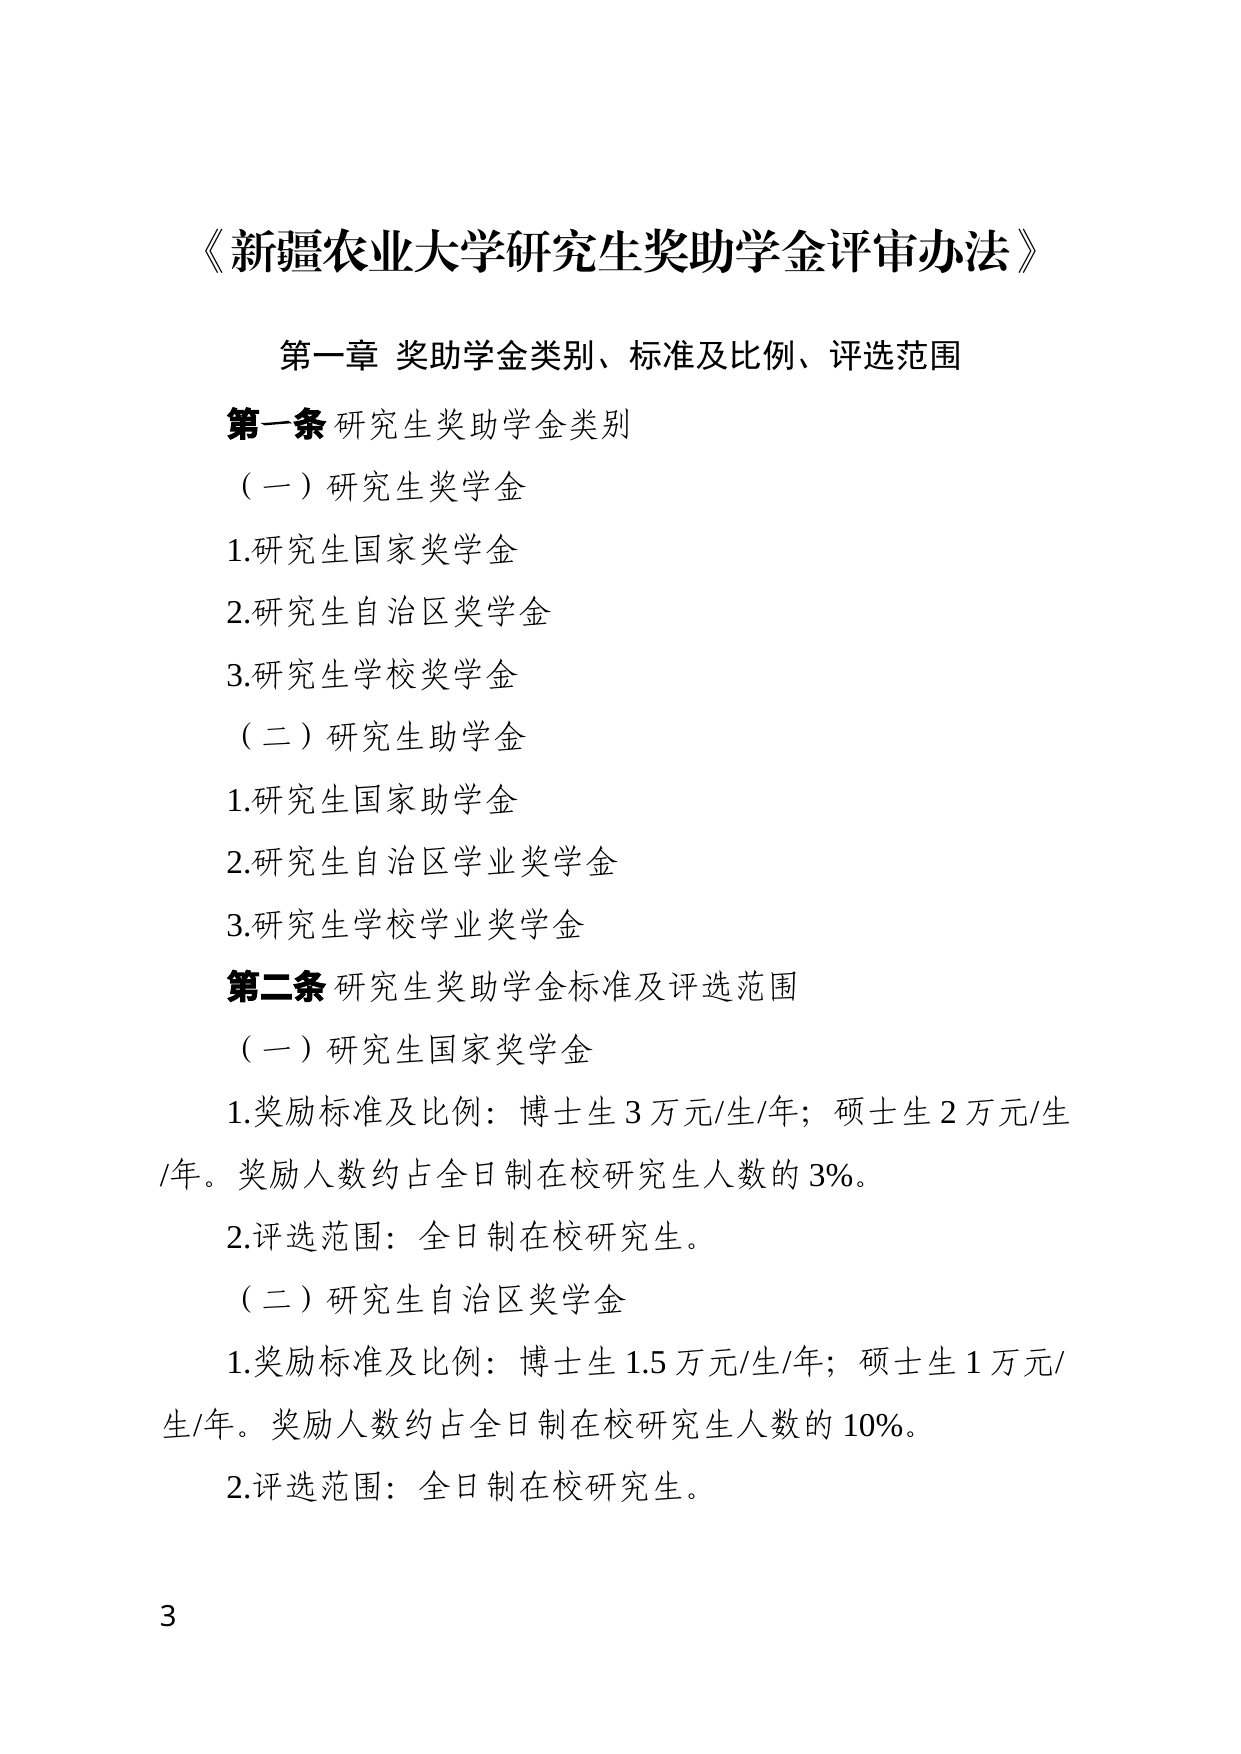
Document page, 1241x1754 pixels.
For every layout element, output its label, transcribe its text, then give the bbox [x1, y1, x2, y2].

list 1.研究生国家奖学金 [159, 511, 1081, 574]
list 3.研究生学校学业奖学金 [159, 886, 1081, 949]
list （二）研究生自治区奖学金 [159, 1261, 1081, 1324]
list 研究生奖助学金标准及评选范围 [159, 949, 1081, 1011]
list 1.奖励标准及比例：博士生1.5万元/生/年；硕士生1万元/生/年。奖励人数约占全日制在校研究生人数的10%。 [159, 1324, 1081, 1449]
list 1.研究生国家助学金 [159, 761, 1081, 824]
list 2.研究生自治区学业奖学金 [159, 824, 1081, 886]
list （一）研究生国家奖学金 [159, 1011, 1081, 1074]
list 第一章 奖助学金类别、标准及比例、评选范围 [159, 320, 1081, 386]
list （二）研究生助学金 [159, 699, 1081, 761]
list 1.奖励标准及比例：博士生3万元/生/年；硕士生2万元/生/年。奖励人数约占全日制在校研究生人数的3%。 [159, 1074, 1081, 1199]
list 2.研究生自治区奖学金 [159, 574, 1081, 636]
list 2.评选范围：全日制在校研究生。 [159, 1199, 1081, 1261]
list 2.评选范围：全日制在校研究生。 [159, 1449, 1081, 1511]
list 研究生奖助学金类别 [159, 386, 1081, 449]
list 《新疆农业大学研究生奖助学金评审办法》 [159, 220, 1081, 287]
list （一）研究生奖学金 [159, 449, 1081, 511]
list 3.研究生学校奖学金 [159, 636, 1081, 699]
